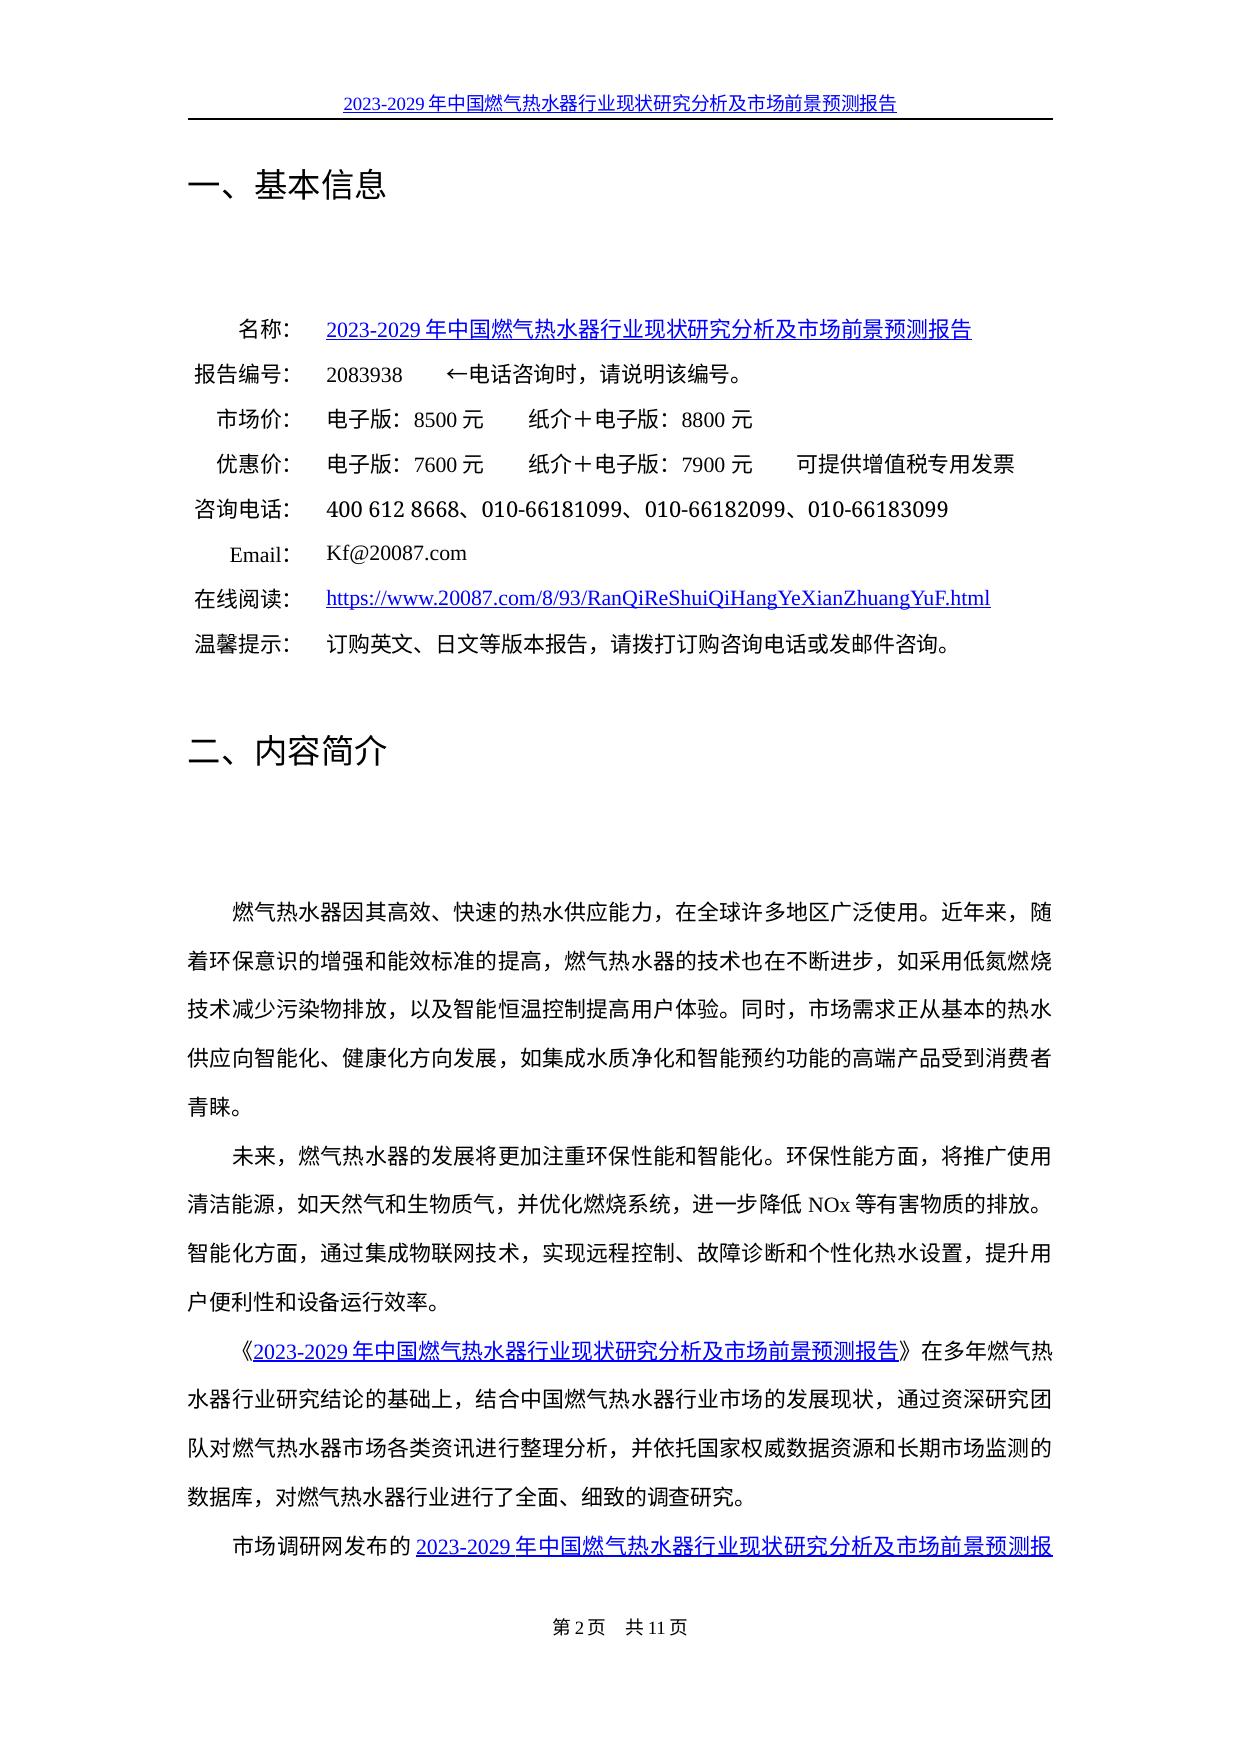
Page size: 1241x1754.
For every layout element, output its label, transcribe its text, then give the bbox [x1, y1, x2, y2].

table_cell 咨询电话： [167, 492, 315, 537]
table_cell 订购英文、日文等版本报告，请拨打订购咨询电话或发邮件咨询。 [315, 627, 1073, 672]
table_header 名称： [167, 312, 315, 357]
table_cell 市场价： [167, 402, 315, 447]
table_cell 报告编号： [167, 357, 315, 402]
table_cell 2083938 ←电话咨询时，请说明该编号。 [315, 357, 1073, 402]
table_cell 400 612 8668、010-66181099、010-66182099、010-66183099 [315, 492, 1073, 537]
table_cell [315, 582, 1073, 627]
title 二、内容简介 [187, 717, 1053, 782]
table_cell 电子版：7600 元 纸介＋电子版：7900 元 可提供增值税专用发票 [315, 447, 1073, 492]
table_cell 优惠价： [167, 447, 315, 492]
table_cell 在线阅读： [167, 582, 315, 627]
table_cell 温馨提示： [167, 627, 315, 672]
table_cell 电子版：8500 元 纸介＋电子版：8800 元 [315, 402, 1073, 447]
table_cell Email： [167, 537, 315, 582]
table_header 2023-2029年中国燃气热水器行业现状研究分析及市场前景预测报告 [315, 312, 1073, 357]
table_cell Kf@20087.com [315, 537, 1073, 582]
title 一、基本信息 [187, 150, 1053, 215]
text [187, 894, 1053, 1561]
